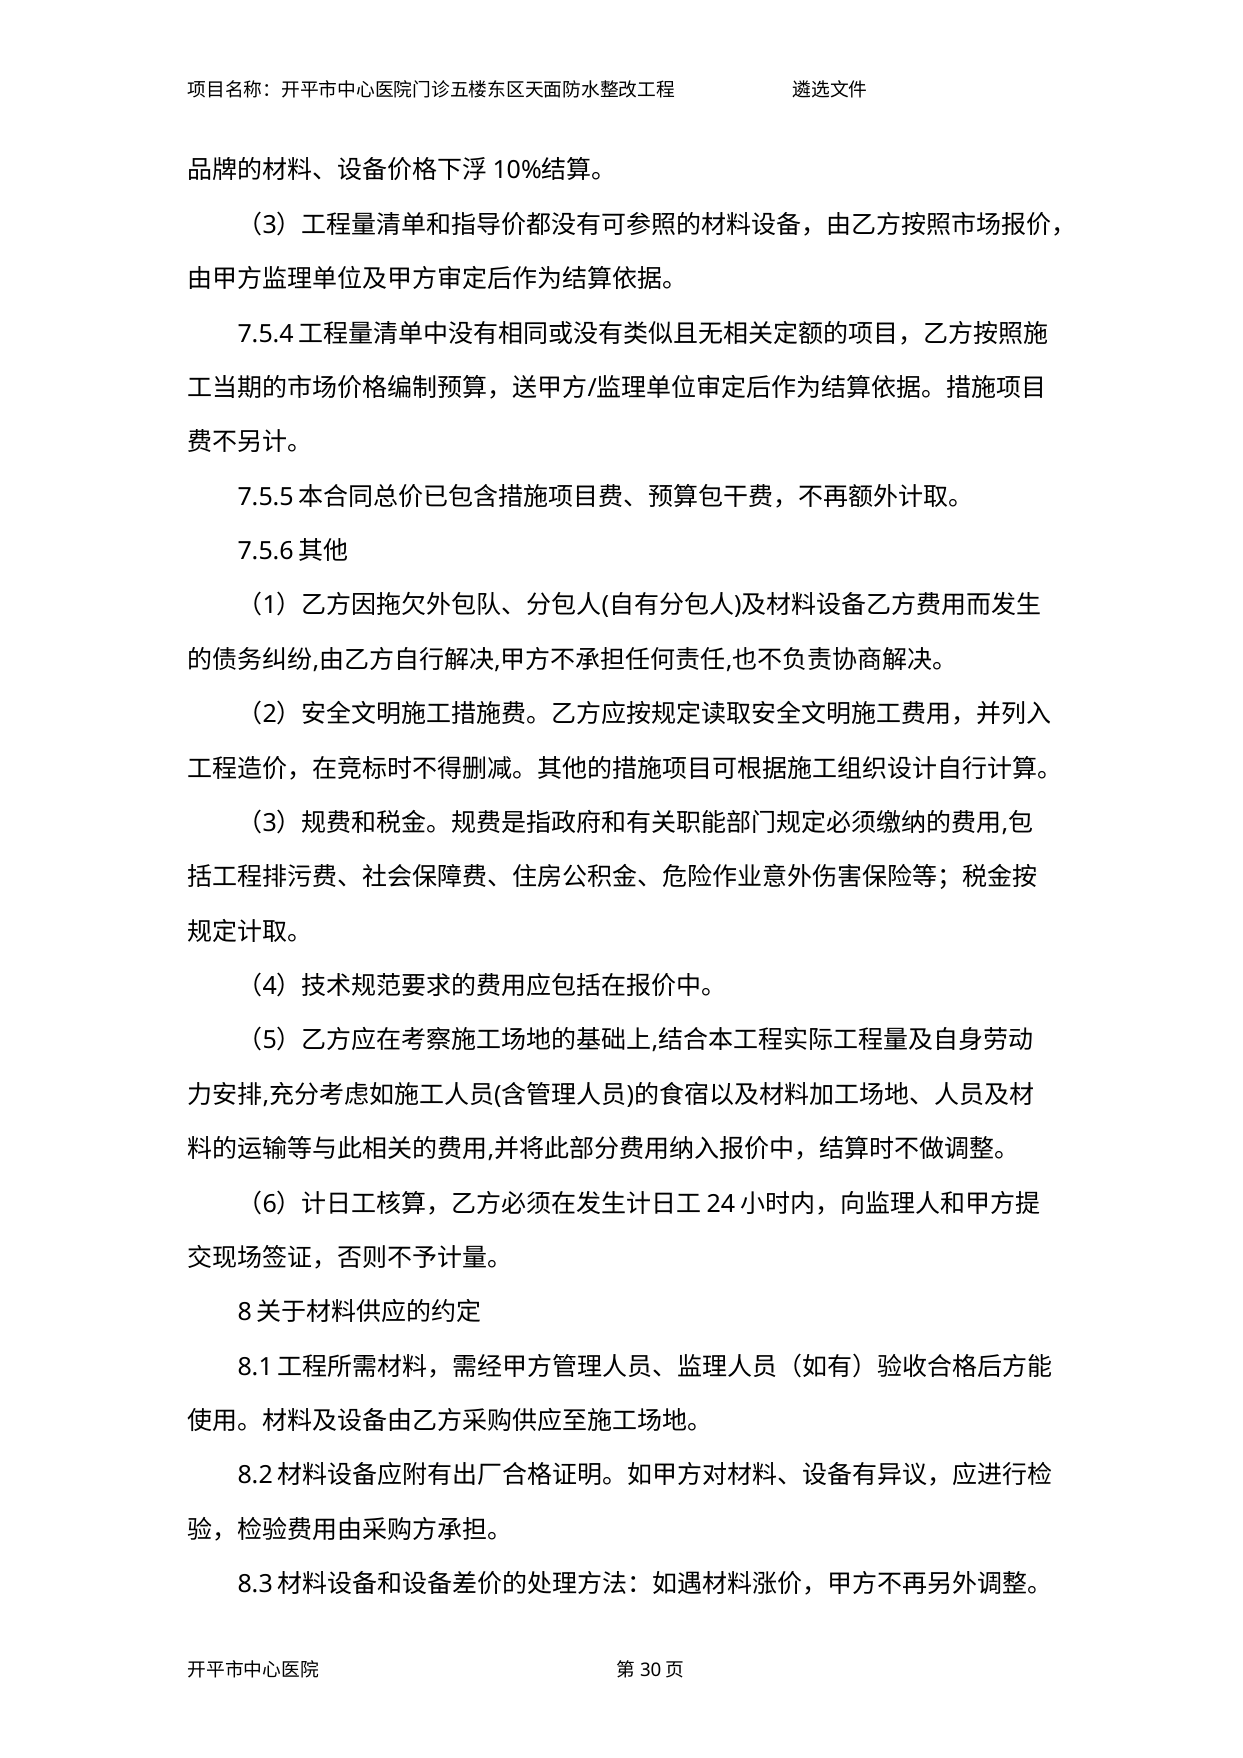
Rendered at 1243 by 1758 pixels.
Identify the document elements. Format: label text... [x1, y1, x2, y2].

text （4）技术规范要求的费用应包括在报价中。 [187, 966, 1055, 1002]
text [187, 150, 1055, 186]
text （6）计日工核算，乙方必须在发生计日工24小时内，向监理人和甲方提交现场签证，否则不予计量。 [187, 1183, 1055, 1274]
text （5）乙方应在考察施工场地的基础上,结合本工程实际工程量及自身劳动力安排,充分考虑如施工人员(含管理人员)的食宿以及材料加工场地、人员及材料的运输等与此相关的费用,并将此部分费用纳入报价中，结算时不做调整。 [187, 1020, 1055, 1165]
text 7.5.4工程量清单中没有相同或没有类似且无相关定额的项目，乙方按照施工当期的市场价格编制预算，送甲方/监理单位审定后作为结算依据。措施项目费不另计。 [187, 313, 1055, 458]
text 7.5.6其他 [187, 531, 1055, 567]
text 8.3材料设备和设备差价的处理方法：如遇材料涨价，甲方不再另外调整。 [187, 1564, 1055, 1600]
text 8关于材料供应的约定 [187, 1292, 1055, 1328]
text 8.1工程所需材料，需经甲方管理人员、监理人员（如有）验收合格后方能使用。材料及设备由乙方采购供应至施工场地。 [187, 1346, 1055, 1437]
text （3）工程量清单和指导价都没有可参照的材料设备，由乙方按照市场报价，由甲方监理单位及甲方审定后作为结算依据。 [187, 204, 1055, 295]
text （3）规费和税金。规费是指政府和有关职能部门规定必须缴纳的费用,包括工程排污费、社会保障费、住房公积金、危险作业意外伤害保险等；税金按规定计取。 [187, 802, 1055, 947]
text （2）安全文明施工措施费。乙方应按规定读取安全文明施工费用，并列入工程造价，在竞标时不得删减。其他的措施项目可根据施工组织设计自行计算。 [187, 694, 1055, 784]
text （1）乙方因拖欠外包队、分包人(自有分包人)及材料设备乙方费用而发生的债务纠纷,由乙方自行解决,甲方不承担任何责任,也不负责协商解决。 [187, 585, 1055, 676]
text 7.5.5本合同总价已包含措施项目费、预算包干费，不再额外计取。 [187, 476, 1055, 512]
text 8.2材料设备应附有出厂合格证明。如甲方对材料、设备有异议，应进行检验，检验费用由采购方承担。 [187, 1455, 1055, 1546]
